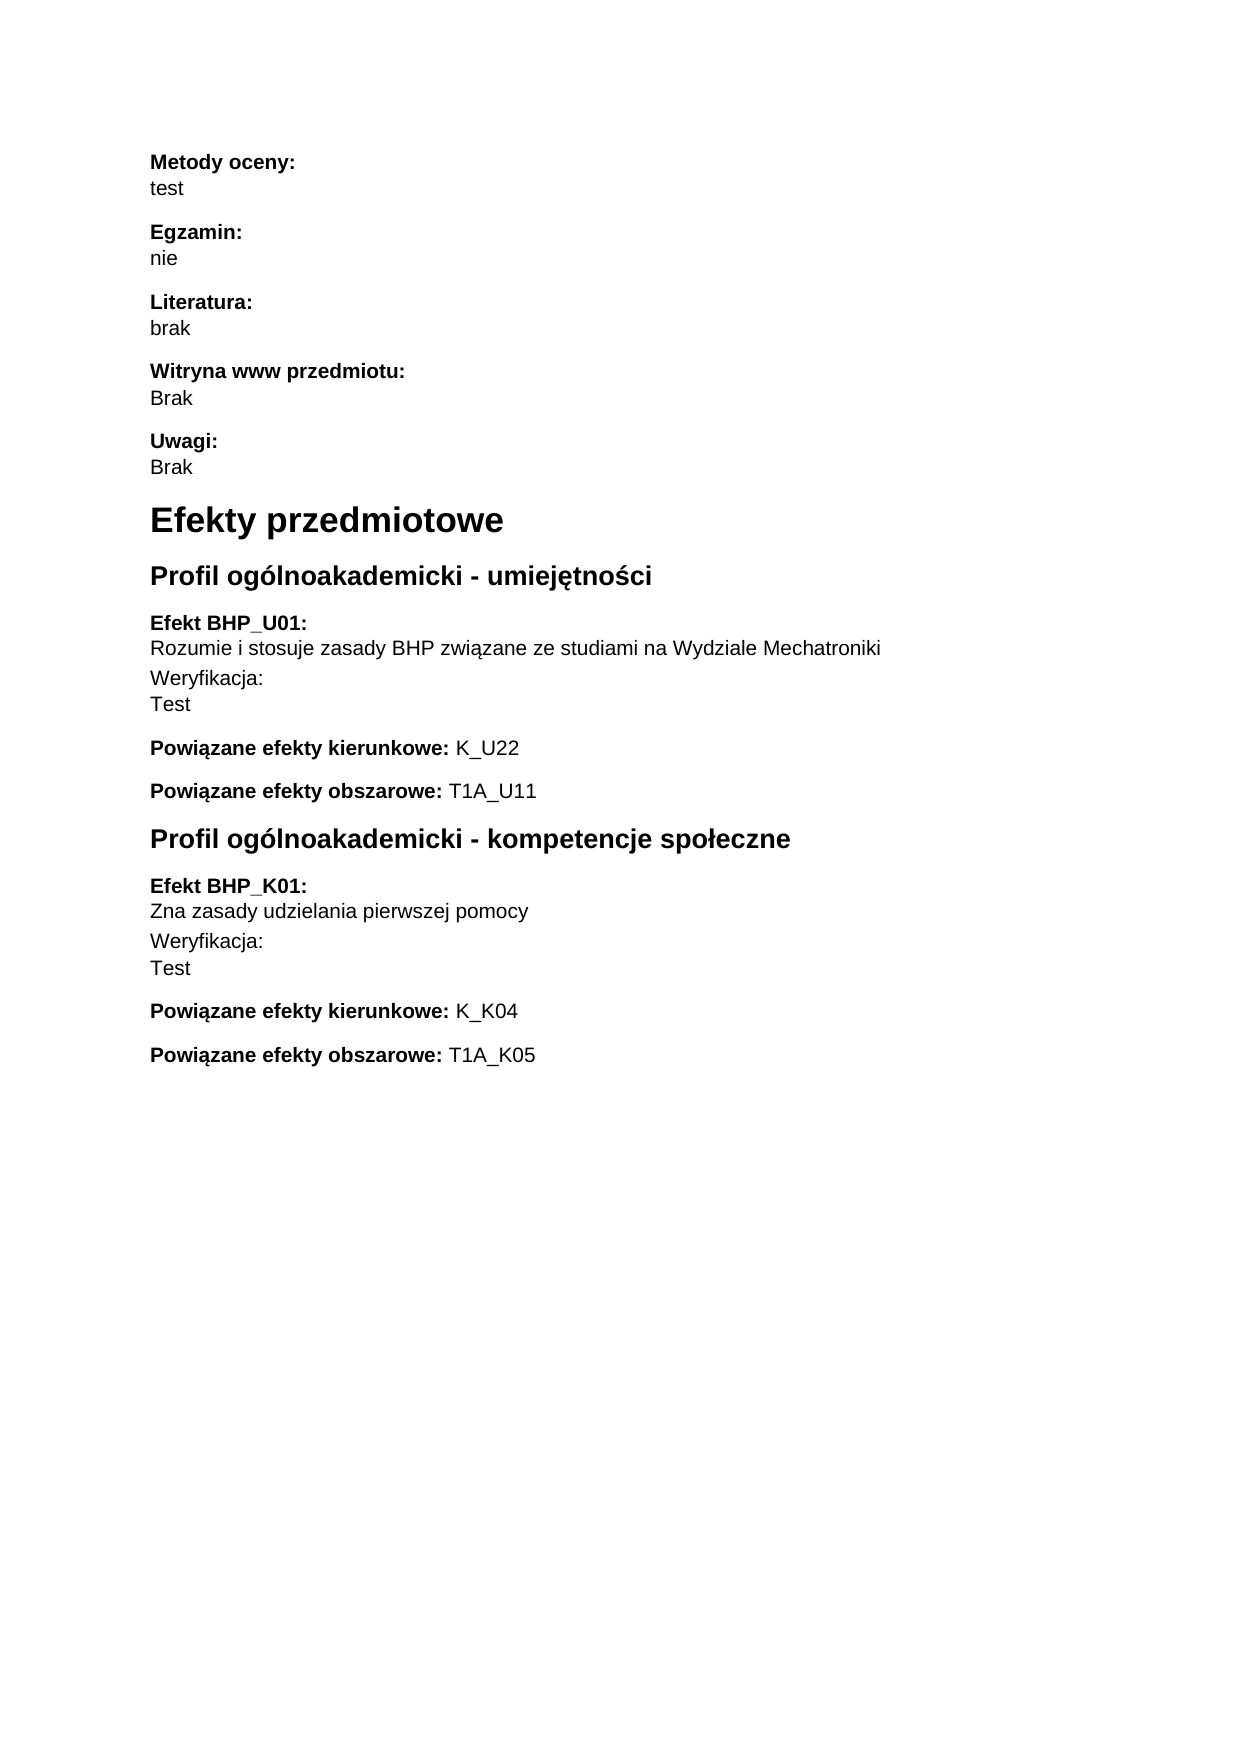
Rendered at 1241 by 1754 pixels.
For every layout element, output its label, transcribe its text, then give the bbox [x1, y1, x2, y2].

text Brak [150, 455, 1090, 479]
text Egzamin: [150, 220, 1090, 244]
text test [150, 176, 1090, 200]
text Weryfikacja: [150, 666, 1090, 690]
text Witryna www przedmiotu: [150, 359, 1090, 383]
text Literatura: [150, 289, 1090, 313]
text Powiązane efekty obszarowe: T1A_K05 [150, 1043, 1090, 1067]
text Metody oceny: [150, 150, 1090, 174]
text nie [150, 246, 1090, 270]
subtitle Profil ogólnoakademicki - umiejętności [150, 559, 1090, 591]
text Brak [150, 385, 1090, 409]
text Test [150, 692, 1090, 716]
subtitle Efekty przedmiotowe [150, 499, 1090, 540]
text Powiązane efekty kierunkowe: K_K04 [150, 999, 1090, 1023]
text Weryfikacja: [150, 929, 1090, 953]
text Powiązane efekty obszarowe: T1A_U11 [150, 779, 1090, 803]
text Zna zasady udzielania pierwszej pomocy [150, 899, 1090, 923]
text brak [150, 316, 1090, 339]
text Test [150, 955, 1090, 979]
text Rozumie i stosuje zasady BHP związane ze studiami na Wydziale Mechatroniki [150, 636, 1090, 659]
text Powiązane efekty kierunkowe: K_U22 [150, 736, 1090, 759]
text Efekt BHP_U01: [150, 611, 1090, 634]
text Efekt BHP_K01: [150, 874, 1090, 898]
text Uwagi: [150, 429, 1090, 453]
subtitle Profil ogólnoakademicki - kompetencje społeczne [150, 823, 1090, 854]
